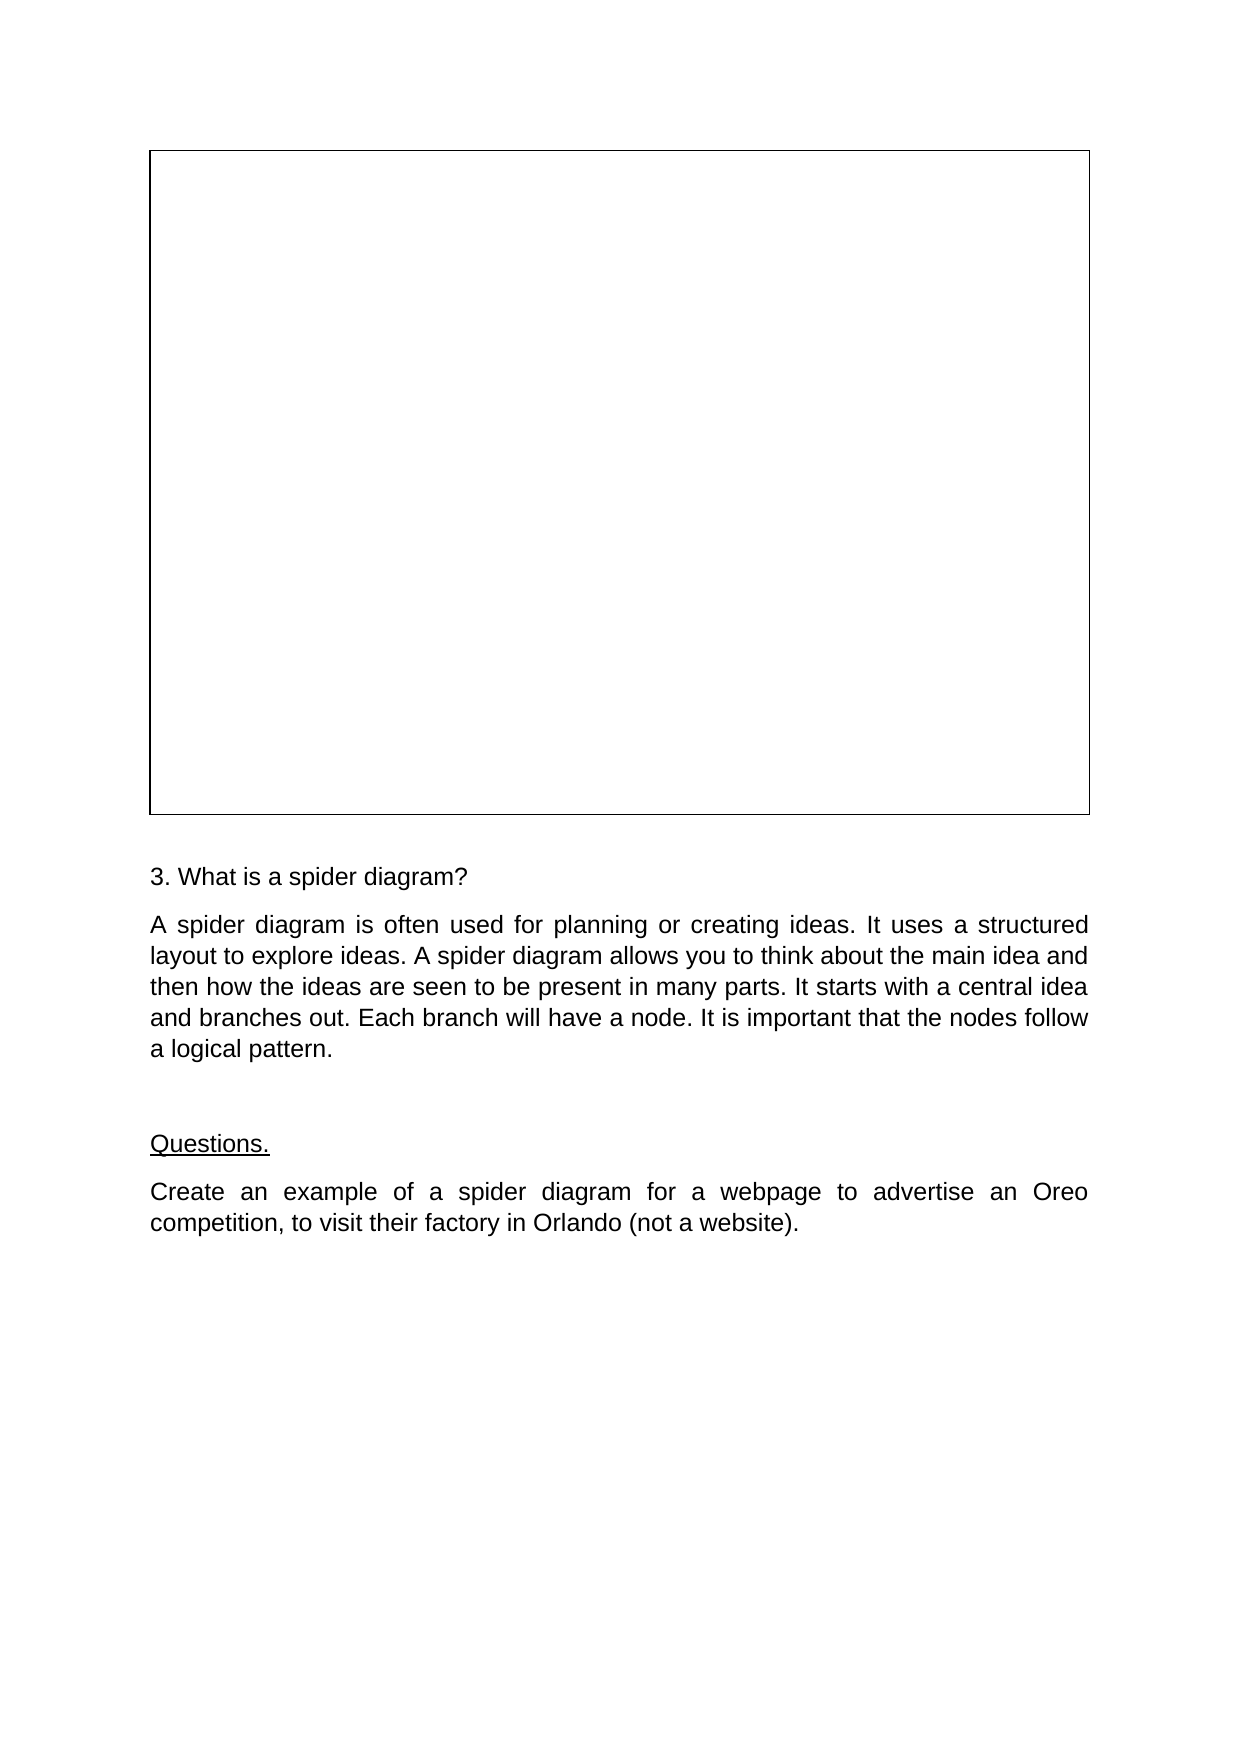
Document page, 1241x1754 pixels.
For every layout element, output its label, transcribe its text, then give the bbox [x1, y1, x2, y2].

text 3. What is a spider diagram? [150, 862, 1090, 891]
text Create an example of a spider diagram for a webpage to advertise an Oreo competition, to visit their factory in Orlando (not a website). [150, 1177, 1090, 1237]
text Questions. [150, 1129, 1090, 1158]
text A spider diagram is often used for planning or creating ideas. It uses a structured layout to explore ideas. A spider diagram allows you to think about the main idea and then how the ideas are seen to be present in many parts. It starts with a central idea and branches out. Each branch will have a node. It is important that the nodes follow a logical pattern. [150, 910, 1090, 1063]
table_header [151, 151, 1089, 813]
